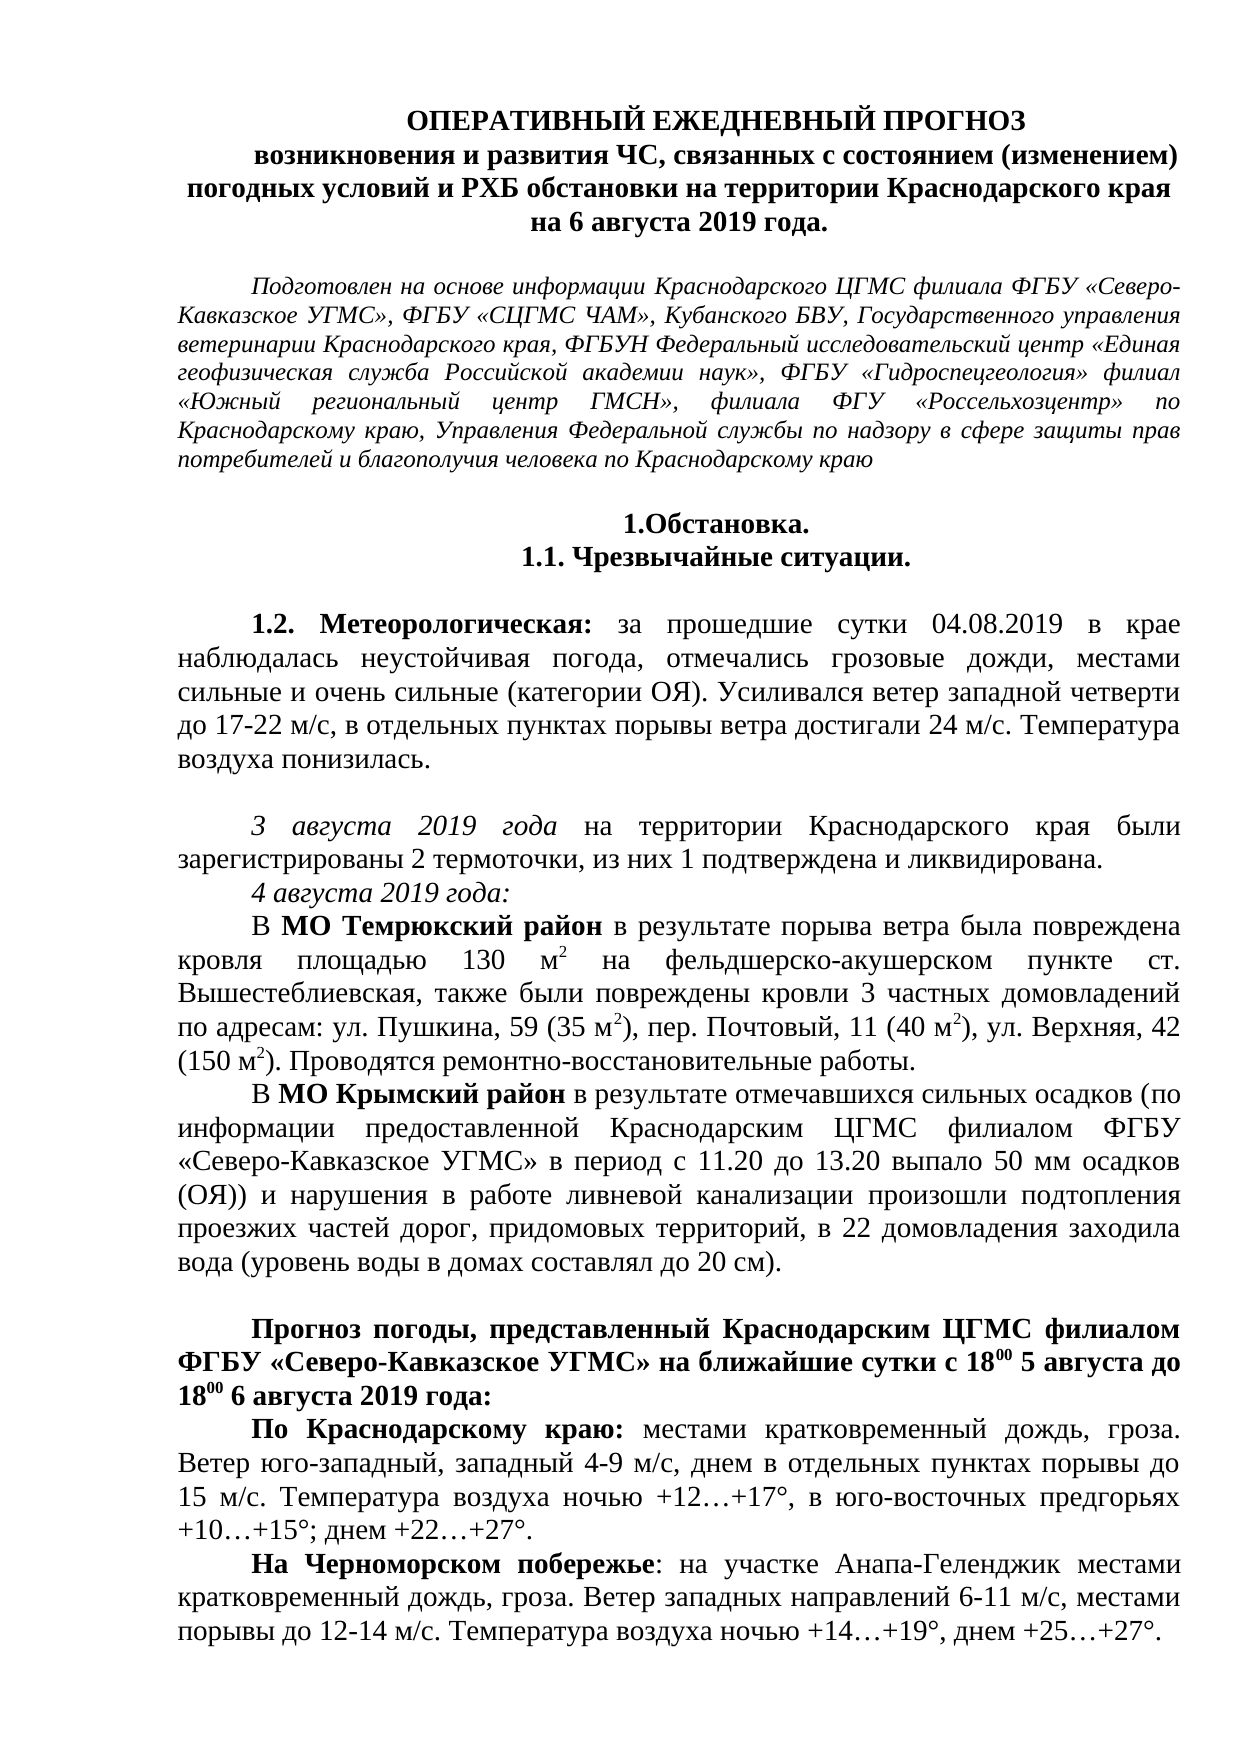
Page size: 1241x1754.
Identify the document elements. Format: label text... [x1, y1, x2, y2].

text На Черноморском побережье: на участке Анапа-Геленджик местами кратковременный дождь, гроза. Ветер западных направлений 6-11 м/с, местами порывы до 12-14 м/с. Температура воздуха ночью +14…+19°, днем +25…+27°. [177, 1546, 1181, 1646]
text ОПЕРАТИВНЫЙ ЕЖЕДНЕВНЫЙ ПРОГНОЗ [177, 103, 1181, 137]
text В МО Темрюкский район в результате порыва ветра была повреждена кровля площадью 130 м2 на фельдшерско-акушерском пункте ст. Вышестеблиевская, также были повреждены кровли 3 частных домовладений по адресам: ул. Пушкина, 59 (35 м2), пер. Почтовый, 11 (40 м2), ул. Верхняя, 42 (150 м2). Проводятся ремонтно-восстановительные работы. [177, 908, 1181, 1076]
text 4 августа 2019 года: [177, 875, 1181, 908]
text Подготовлен на основе информации Краснодарского ЦГМС филиала ФГБУ «Северо-Кавказское УГМС», ФГБУ «СЦГМС ЧАМ», Кубанского БВУ, Государственного управления ветеринарии Краснодарского края, ФГБУН Федеральный исследовательский центр «Единая геофизическая служба Российской академии наук», ФГБУ «Гидроспецгеология» филиал «Южный региональный центр ГМСН», филиала ФГУ «Россельхозцентр» по Краснодарскому краю, Управления Федеральной службы по надзору в сфере защиты прав потребителей и благополучия человека по Краснодарскому краю [177, 271, 1181, 472]
text 1.2. Метеорологическая: за прошедшие сутки 04.08.2019 в крае наблюдалась неустойчивая погода, отмечались грозовые дожди, местами сильные и очень сильные (категории ОЯ). Усиливался ветер западной четверти до 17-22 м/с, в отдельных пунктах порывы ветра достигали 24 м/с. Температура воздуха понизилась. [177, 607, 1181, 774]
text возникновения и развития ЧС, связанных с состоянием (изменением) погодных условий и РХБ обстановки на территории Краснодарского края на 6 августа 2019 года. [177, 137, 1181, 238]
text 3 августа 2019 года на территории Краснодарского края были зарегистрированы 2 термоточки, из них 1 подтверждена и ликвидирована. [177, 808, 1181, 875]
text Прогноз погоды, представленный Краснодарским ЦГМС филиалом ФГБУ «Северо-Кавказское УГМС» на ближайшие сутки с 1800 5 августа до 1800 6 августа 2019 года: [177, 1311, 1181, 1412]
text 1.Обстановка. [177, 506, 1181, 539]
text В МО Крымский район в результате отмечавшихся сильных осадков (по информации предоставленной Краснодарским ЦГМС филиалом ФГБУ «Северо-Кавказское УГМС» в период с 11.20 до 13.20 выпало 50 мм осадков (ОЯ)) и нарушения в работе ливневой канализации произошли подтопления проезжих частей дорог, придомовых территорий, в 22 домовладения заходила вода (уровень воды в домах составлял до 20 см). [177, 1076, 1181, 1277]
text 1.1. Чрезвычайные ситуации. [177, 539, 1181, 573]
text По Краснодарскому краю: местами кратковременный дождь, гроза. Ветер юго-западный, западный 4-9 м/с, днем в отдельных пунктах порывы до 15 м/с. Температура воздуха ночью +12…+17°, в юго-восточных предгорьях +10…+15°; днем +22…+27°. [177, 1412, 1181, 1546]
